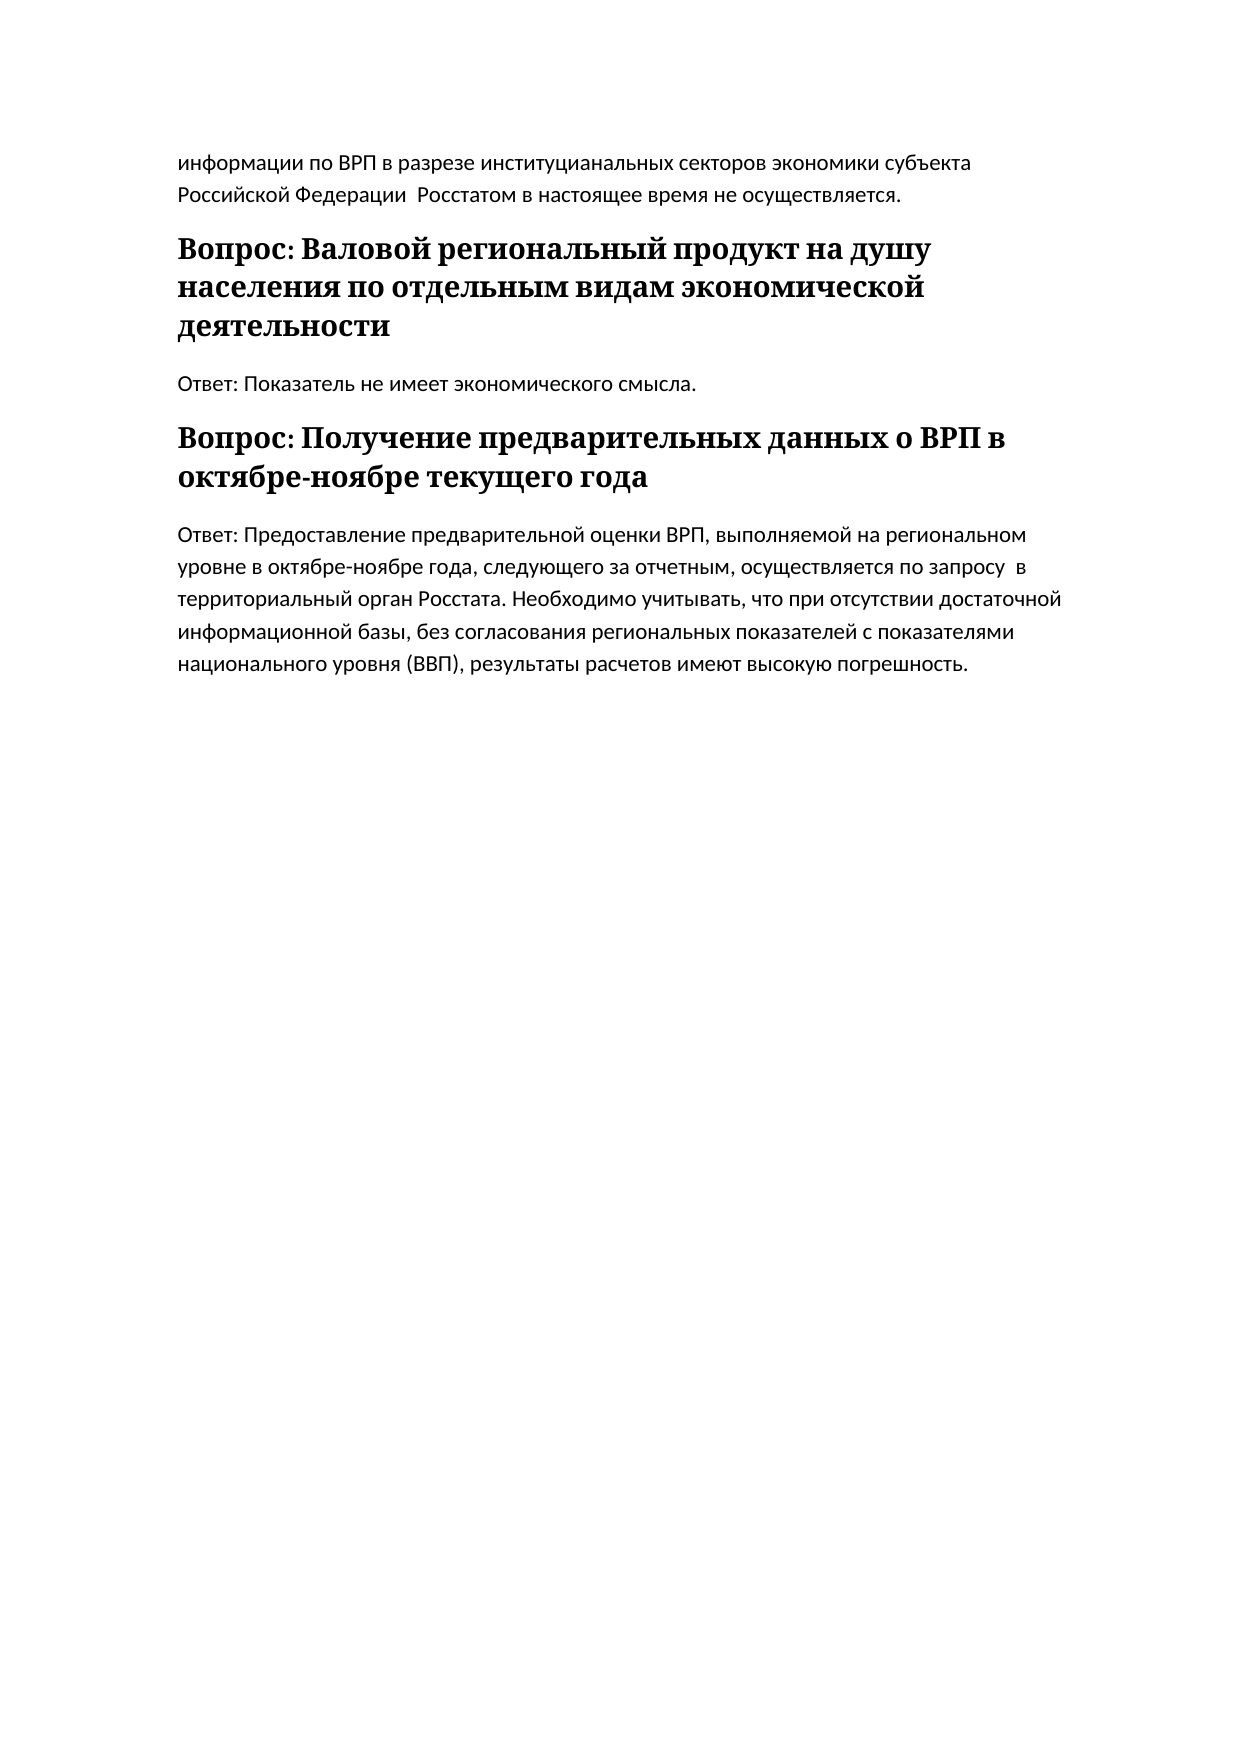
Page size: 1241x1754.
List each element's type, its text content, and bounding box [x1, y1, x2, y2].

text Вопрос: Получение предварительных данных о ВРП в октябре-ноябре текущего года [177, 422, 1063, 494]
text Ответ: Предоставление предварительной оценки ВРП, выполняемой на региональном уровне в октябре-ноябре года, следующего за отчетным, осуществляется по запросу в территориальный орган Росстата. Необходимо учитывать, что при отсутствии достаточной информационной базы, без согласования региональных показателей с показателями национального уровня (ВВП), результаты расчетов имеют высокую погрешность. [177, 520, 1063, 677]
text Ответ: Показатель не имеет экономического смысла. [177, 369, 1063, 397]
text Вопрос: Валовой региональный продукт на душу населения по отдельным видам экономической деятельности [177, 233, 1063, 343]
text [177, 148, 1063, 208]
